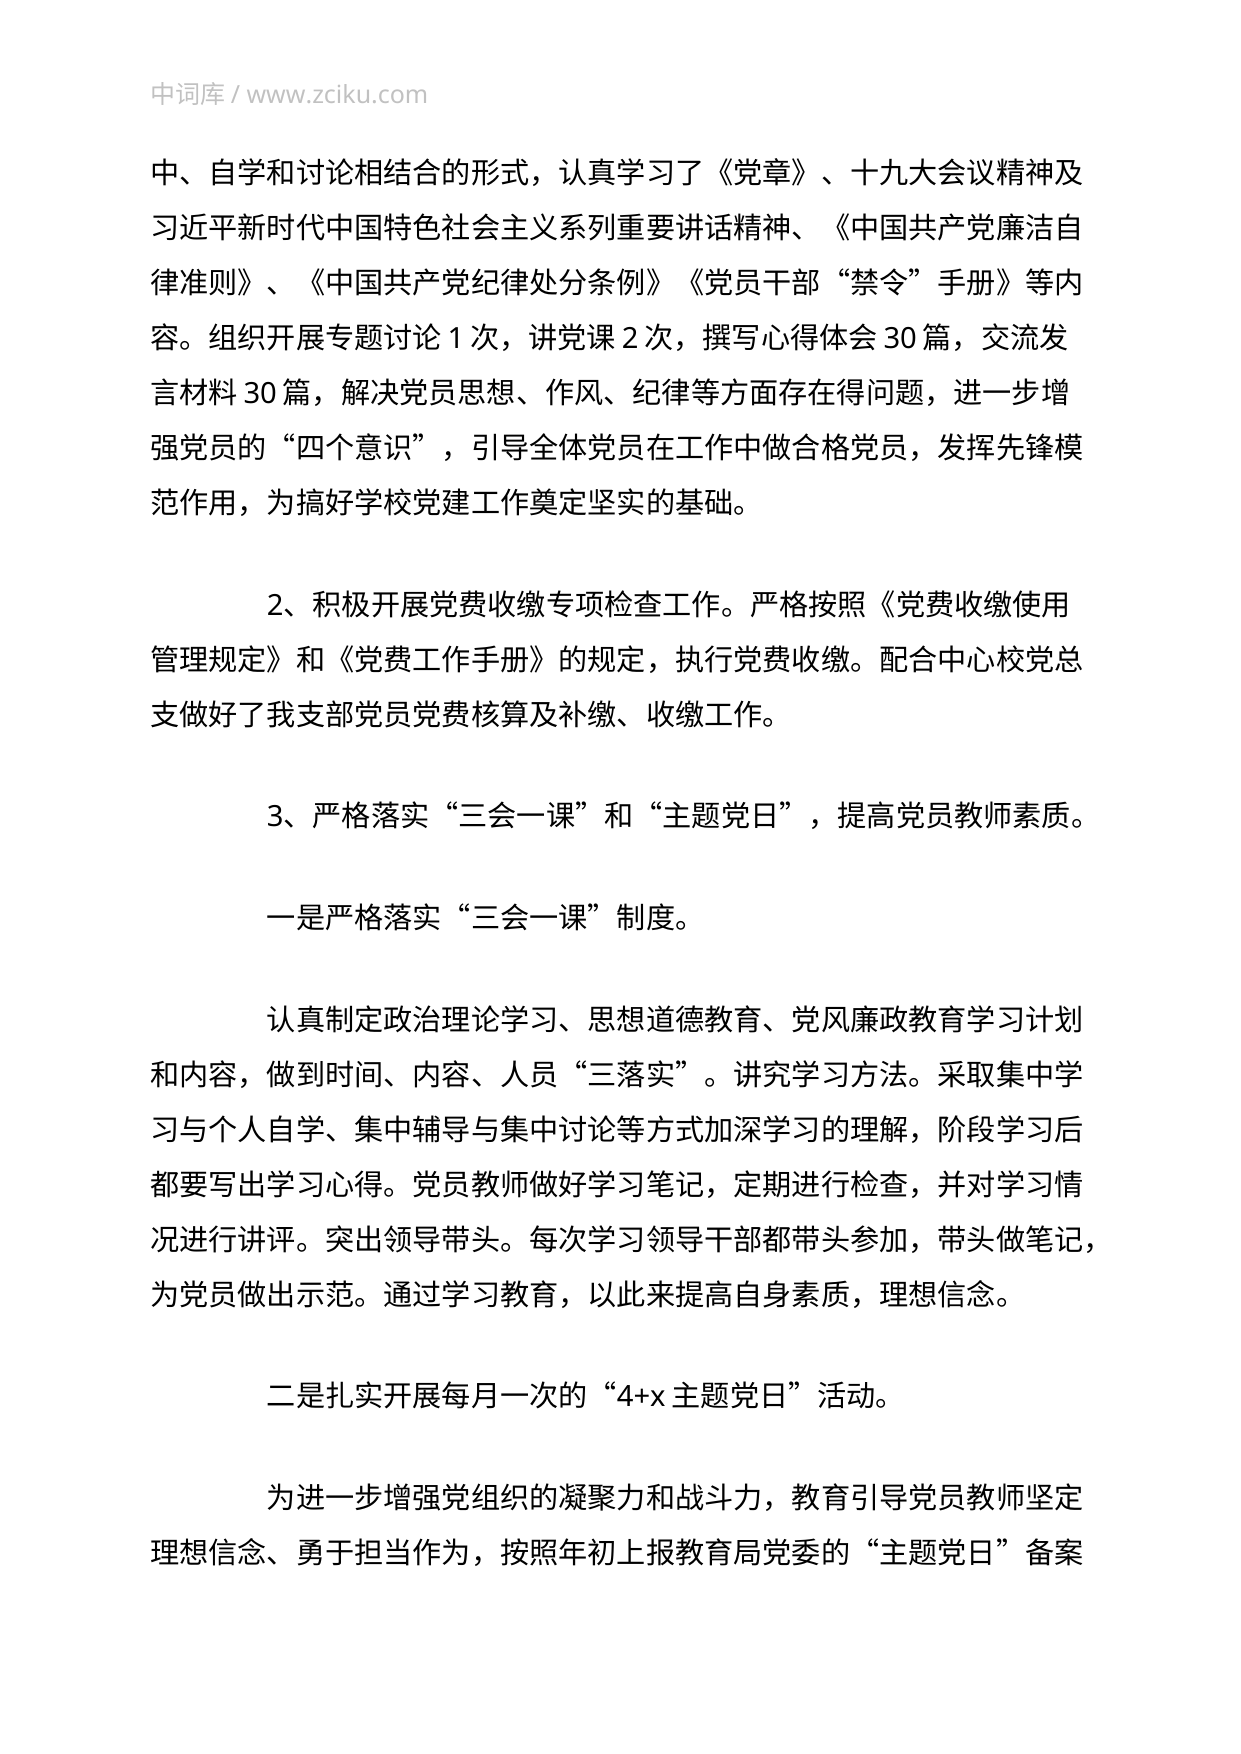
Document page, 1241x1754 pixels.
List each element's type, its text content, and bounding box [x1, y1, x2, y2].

text 一是严格落实“三会一课”制度。 [150, 895, 1090, 937]
text 2、积极开展党费收缴专项检查工作。严格按照《党费收缴使用管理规定》和《党费工作手册》的规定，执行党费收缴。配合中心校党总支做好了我支部党员党费核算及补缴、收缴工作。 [150, 581, 1090, 733]
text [150, 150, 1090, 522]
text 3、严格落实“三会一课”和“主题党日”，提高党员教师素质。 [150, 793, 1090, 835]
text 认真制定政治理论学习、思想道德教育、党风廉政教育学习计划和内容，做到时间、内容、人员“三落实”。讲究学习方法。采取集中学习与个人自学、集中辅导与集中讨论等方式加深学习的理解，阶段学习后都要写出学习心得。党员教师做好学习笔记，定期进行检查，并对学习情况进行讲评。突出领导带头。每次学习领导干部都带头参加，带头做笔记，为党员做出示范。通过学习教育，以此来提高自身素质，理想信念。 [150, 997, 1090, 1313]
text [150, 1475, 1090, 1572]
text 二是扎实开展每月一次的“4+x主题党日”活动。 [150, 1373, 1090, 1415]
